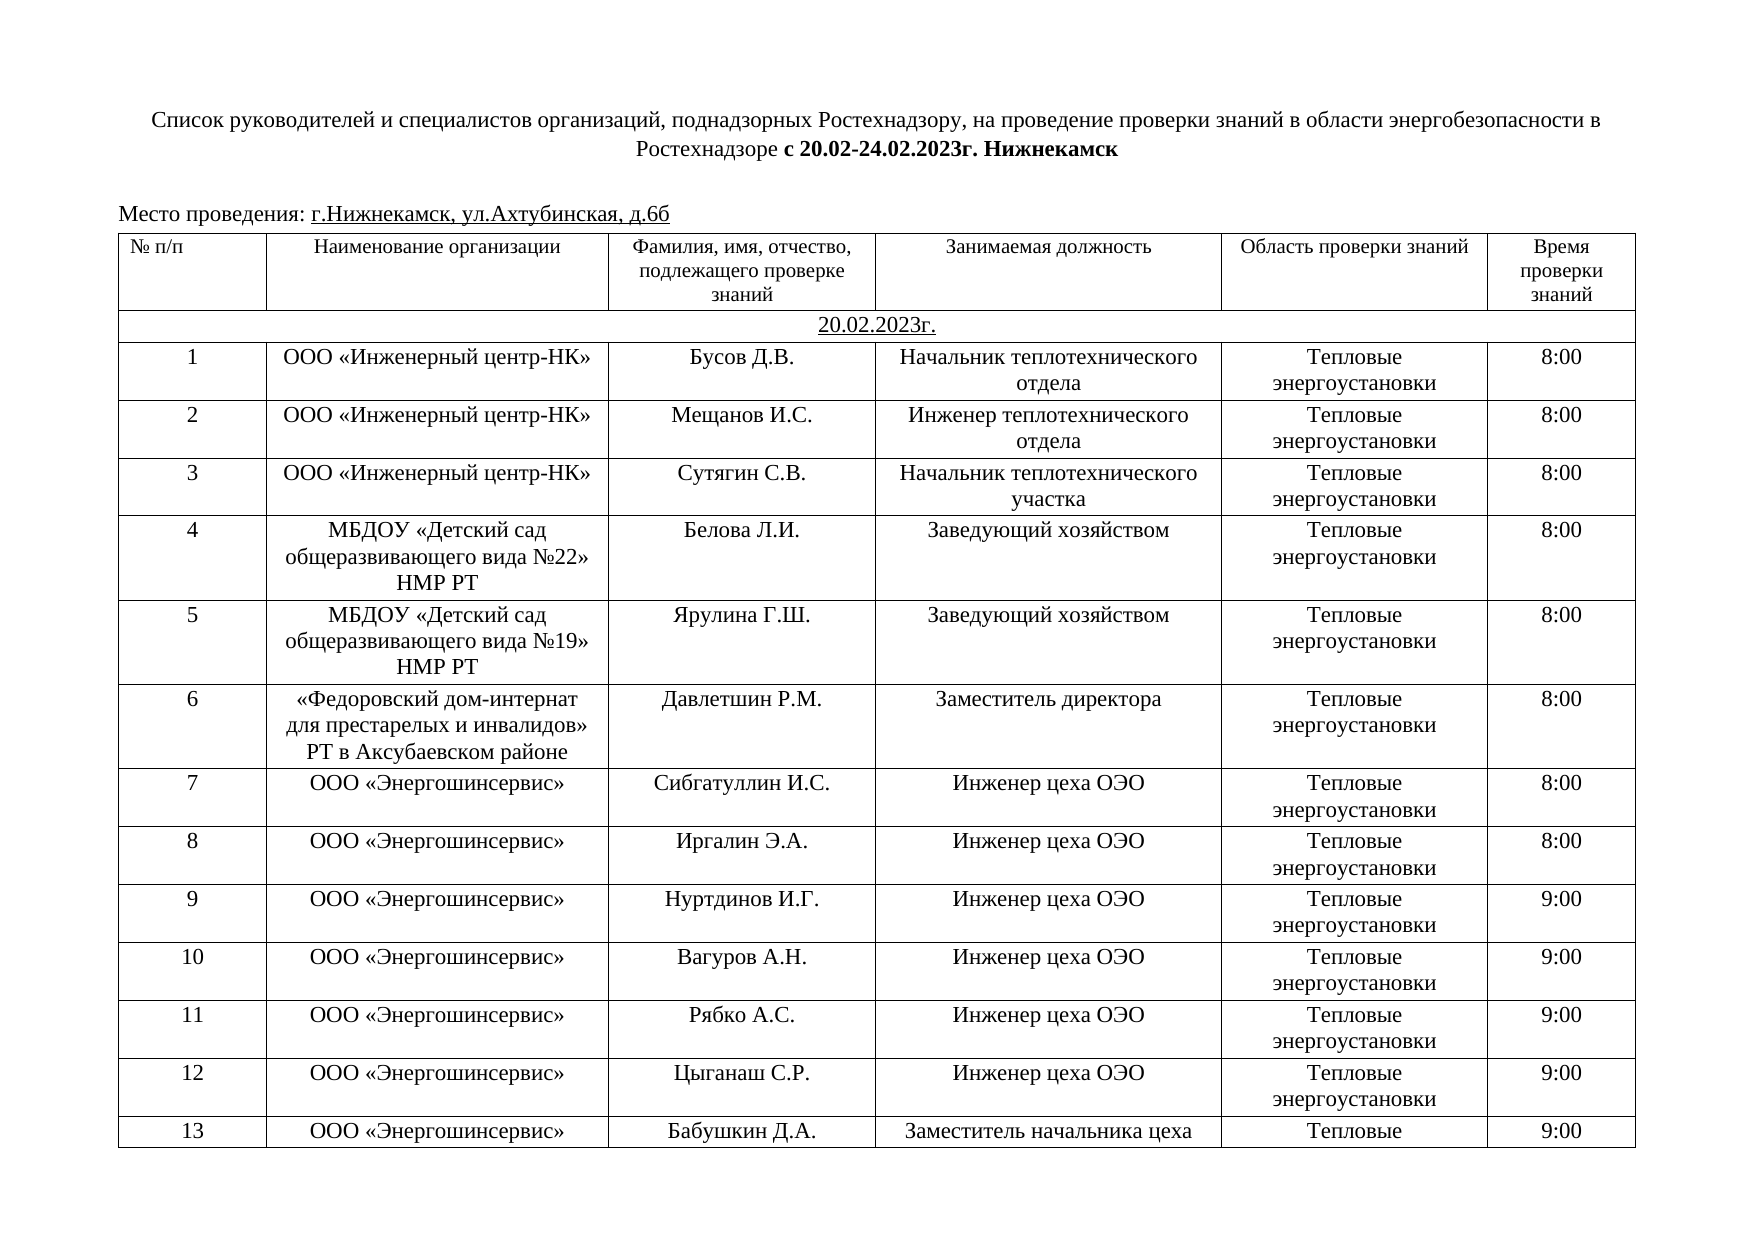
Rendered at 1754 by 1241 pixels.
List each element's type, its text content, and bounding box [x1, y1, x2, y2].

table_cell ООО «Инженерный центр-НК» [267, 401, 608, 457]
table_cell Инженер цеха ОЭО [876, 943, 1221, 1000]
table_cell Начальник теплотехнического участка [876, 459, 1221, 515]
table_header Наименование организации [267, 234, 608, 310]
table_header Время проверки знаний [1488, 234, 1635, 310]
table_cell «Федоровский дом-интернат для престарелых и инвалидов» РТ в Аксубаевском районе [267, 685, 608, 768]
table_cell Тепловые энергоустановки [1222, 685, 1487, 768]
table_cell Начальник теплотехнического отдела [876, 343, 1221, 399]
table_cell Тепловые энергоустановки [1222, 343, 1487, 399]
table_cell 8:00 [1488, 827, 1635, 884]
table_cell Сибгатуллин И.С. [609, 769, 875, 826]
table_cell 12 [119, 1059, 266, 1116]
table_cell Инженер цеха ОЭО [876, 885, 1221, 942]
table_cell Тепловые энергоустановки [1222, 1059, 1487, 1116]
table_cell Тепловые энергоустановки [1222, 459, 1487, 515]
table_cell 10 [119, 943, 266, 1000]
table_cell ООО «Энергошинсервис» [267, 827, 608, 884]
table_cell 9:00 [1488, 885, 1635, 942]
table_cell Тепловые энергоустановки [1222, 401, 1487, 457]
table_cell Тепловые энергоустановки [1222, 943, 1487, 1000]
table_cell 3 [119, 459, 266, 515]
table_cell Заведующий хозяйством [876, 516, 1221, 600]
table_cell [267, 1117, 608, 1147]
table_cell 9 [119, 885, 266, 942]
table_cell Тепловые энергоустановки [1222, 827, 1487, 884]
table_cell Рябко А.С. [609, 1001, 875, 1058]
table_cell Белова Л.И. [609, 516, 875, 600]
table_cell ООО «Энергошинсервис» [267, 769, 608, 826]
table_cell 13 [119, 1117, 266, 1147]
table_cell 7 [119, 769, 266, 826]
table_cell Инженер цеха ОЭО [876, 827, 1221, 884]
table_cell 8:00 [1488, 601, 1635, 684]
table_cell Инженер теплотехнического отдела [876, 401, 1221, 457]
table_cell 6 [119, 685, 266, 768]
table_cell Заведующий хозяйством [876, 601, 1221, 684]
table_cell Тепловые энергоустановки [1222, 601, 1487, 684]
table_cell 1 [119, 343, 266, 399]
table_cell Цыганаш С.Р. [609, 1059, 875, 1116]
table_cell ООО «Энергошинсервис» [267, 943, 608, 1000]
table_cell Инженер цеха ОЭО [876, 1001, 1221, 1058]
table_header № п/п [119, 234, 266, 310]
table_cell 20.02.2023г. [119, 311, 1635, 342]
table_cell Сутягин С.В. [609, 459, 875, 515]
table_cell ООО «Энергошинсервис» [267, 1059, 608, 1116]
table_header Фамилия, имя, отчество, подлежащего проверке знаний [609, 234, 875, 310]
table_cell 8:00 [1488, 769, 1635, 826]
table_cell Тепловые энергоустановки [1222, 885, 1487, 942]
table_cell ООО «Энергошинсервис» [267, 885, 608, 942]
table_cell Тепловые энергоустановки [1222, 516, 1487, 600]
text Список руководителей и специалистов организаций, поднадзорных Ростехнадзору, на проведение проверки знаний в области энергобезопасности в Ростехнадзоре с 20.02-24.02.2023г. Нижнекамск [118, 106, 1636, 161]
table_cell МБДОУ «Детский сад общеразвивающего вида №22» НМР РТ [267, 516, 608, 600]
table_cell ООО «Инженерный центр-НК» [267, 459, 608, 515]
table_cell 8:00 [1488, 343, 1635, 399]
table_cell 11 [119, 1001, 266, 1058]
table_cell Бабушкин Д.А. [609, 1117, 875, 1147]
table_cell 8:00 [1488, 401, 1635, 457]
table_cell 8 [119, 827, 266, 884]
table_cell 8:00 [1488, 459, 1635, 515]
table_cell Нуртдинов И.Г. [609, 885, 875, 942]
table_cell Вагуров А.Н. [609, 943, 875, 1000]
table_cell Инженер цеха ОЭО [876, 769, 1221, 826]
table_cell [876, 1117, 1221, 1147]
table_cell МБДОУ «Детский сад общеразвивающего вида №19» НМР РТ [267, 601, 608, 684]
table_cell Инженер цеха ОЭО [876, 1059, 1221, 1116]
table_cell ООО «Инженерный центр-НК» [267, 343, 608, 399]
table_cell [1222, 1117, 1487, 1147]
table_cell 4 [119, 516, 266, 600]
table_cell 9:00 [1488, 1001, 1635, 1058]
table_cell ООО «Энергошинсервис» [267, 1001, 608, 1058]
table_cell 2 [119, 401, 266, 457]
table_cell 9:00 [1488, 943, 1635, 1000]
table_cell 9:00 [1488, 1117, 1635, 1147]
table_cell Тепловые энергоустановки [1222, 769, 1487, 826]
table_cell Мещанов И.С. [609, 401, 875, 457]
table_cell Бусов Д.В. [609, 343, 875, 399]
table_cell Заместитель директора [876, 685, 1221, 768]
table_header Область проверки знаний [1222, 234, 1487, 310]
table_cell Ярулина Г.Ш. [609, 601, 875, 684]
table_cell 8:00 [1488, 685, 1635, 768]
table_cell Тепловые энергоустановки [1222, 1001, 1487, 1058]
table_cell Иргалин Э.А. [609, 827, 875, 884]
table_cell Давлетшин Р.М. [609, 685, 875, 768]
text Место проведения: г.Нижнекамск, ул.Ахтубинская, д.6б [118, 200, 1636, 226]
table_cell 5 [119, 601, 266, 684]
table_header Занимаемая должность [876, 234, 1221, 310]
table_cell 9:00 [1488, 1059, 1635, 1116]
table_cell 8:00 [1488, 516, 1635, 600]
